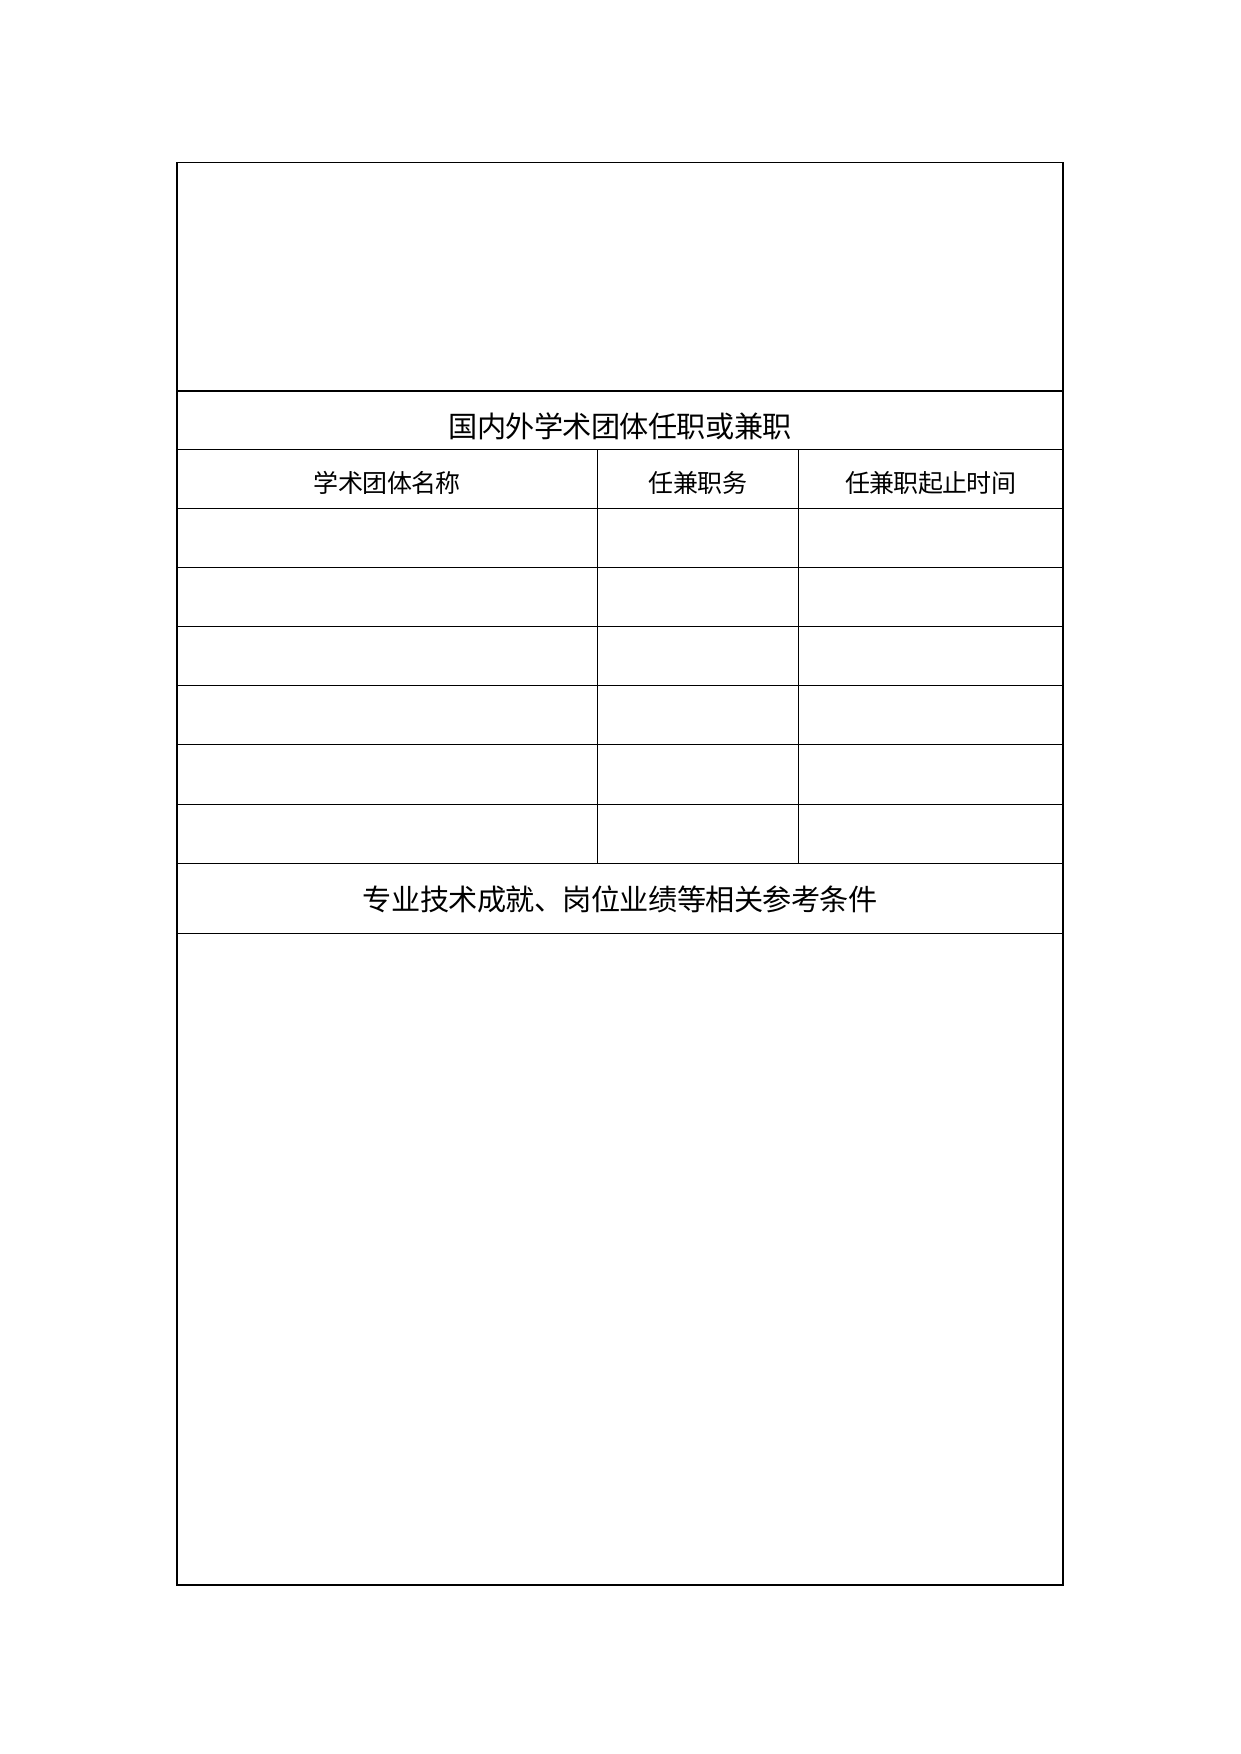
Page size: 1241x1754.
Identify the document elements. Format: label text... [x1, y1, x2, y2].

table_cell [799, 627, 1062, 685]
table_cell 学术团体名称 [178, 450, 597, 508]
table_cell [799, 568, 1062, 626]
table_cell [598, 568, 798, 626]
table_cell [598, 686, 798, 744]
table_cell [598, 805, 798, 862]
table_cell [178, 686, 597, 744]
table_cell 任兼职务 [598, 450, 798, 508]
table_cell [178, 163, 1062, 390]
table_cell [178, 509, 597, 567]
table_cell [799, 509, 1062, 567]
table_cell 国内外学术团体任职或兼职 [178, 392, 1062, 449]
table_cell [178, 805, 597, 862]
table_cell [178, 627, 597, 685]
table_cell [598, 509, 798, 567]
table_cell [598, 745, 798, 803]
table_cell [598, 627, 798, 685]
table_cell [178, 745, 597, 803]
table_cell [799, 805, 1062, 862]
table_cell [799, 686, 1062, 744]
table_cell [178, 568, 597, 626]
table_cell 专业技术成就、岗位业绩等相关参考条件 [178, 864, 1062, 933]
table_cell 任兼职起止时间 [799, 450, 1062, 508]
table_cell [799, 745, 1062, 803]
table_cell [178, 934, 1062, 1584]
